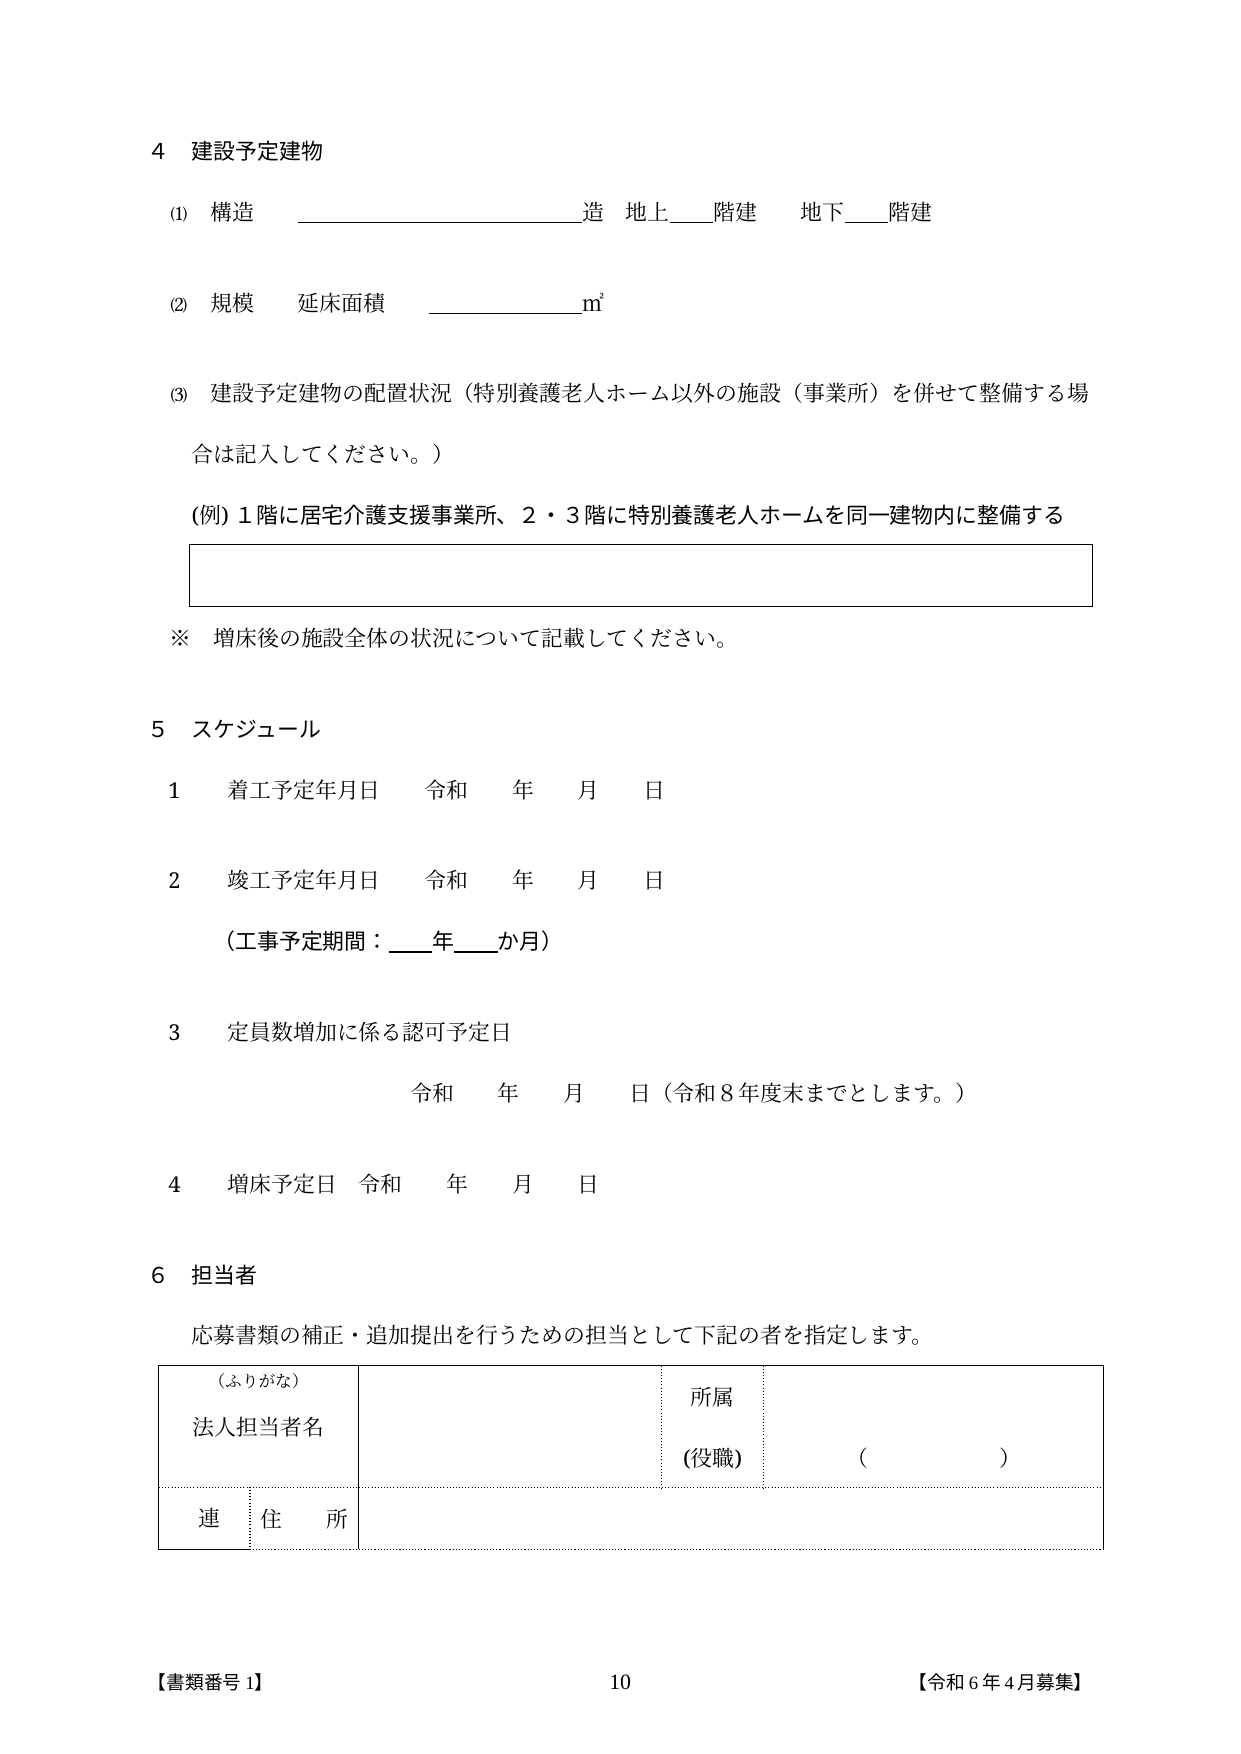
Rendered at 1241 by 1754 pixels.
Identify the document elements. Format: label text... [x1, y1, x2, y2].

text ⑵ 規模 延床面積 ㎡ [148, 271, 1092, 332]
table_header 所属 (役職) [661, 1366, 763, 1487]
table_header [359, 1366, 661, 1487]
list 増床予定日 令和 年 月 日 [168, 1152, 1092, 1213]
text 応募書類の補正・追加提出を行うための担当として下記の者を指定します。 [148, 1304, 1092, 1364]
text ※ 増床後の施設全体の状況について記載してください。 [148, 607, 1092, 667]
text 令和 年 月 日（令和８年度末までとします。） [148, 1061, 1092, 1122]
table_cell 住 所 [250, 1487, 358, 1548]
text ⑶ 建設予定建物の配置状況（特別養護老人ホーム以外の施設（事業所）を併せて整備する場合は記入してください。） [169, 362, 1092, 483]
text ５ スケジュール [148, 698, 1092, 758]
list 定員数増加に係る認可予定日 [168, 1001, 1092, 1061]
table_cell [359, 1487, 1103, 1548]
list 竣工予定年月日 令和 年 月 日 [168, 849, 1092, 910]
text ４ 建設予定建物 [148, 120, 1092, 180]
text ⑴ 構造 造 地上 階建 地下 階建 [148, 180, 1092, 241]
table_header （ ） [764, 1366, 1103, 1487]
text ６ 担当者 [148, 1243, 1092, 1304]
text (例) １階に居宅介護支援事業所、２・３階に特別養護老人ホームを同一建物内に整備する [169, 483, 1092, 544]
text （工事予定期間： 年 か月） [148, 910, 1092, 971]
table_header [190, 545, 1092, 606]
list 着工予定年月日 令和 年 月 日 [168, 758, 1092, 819]
table_cell 連絡先 [159, 1487, 250, 1548]
table_header （ふりがな） 法人担当者名 [159, 1366, 358, 1487]
